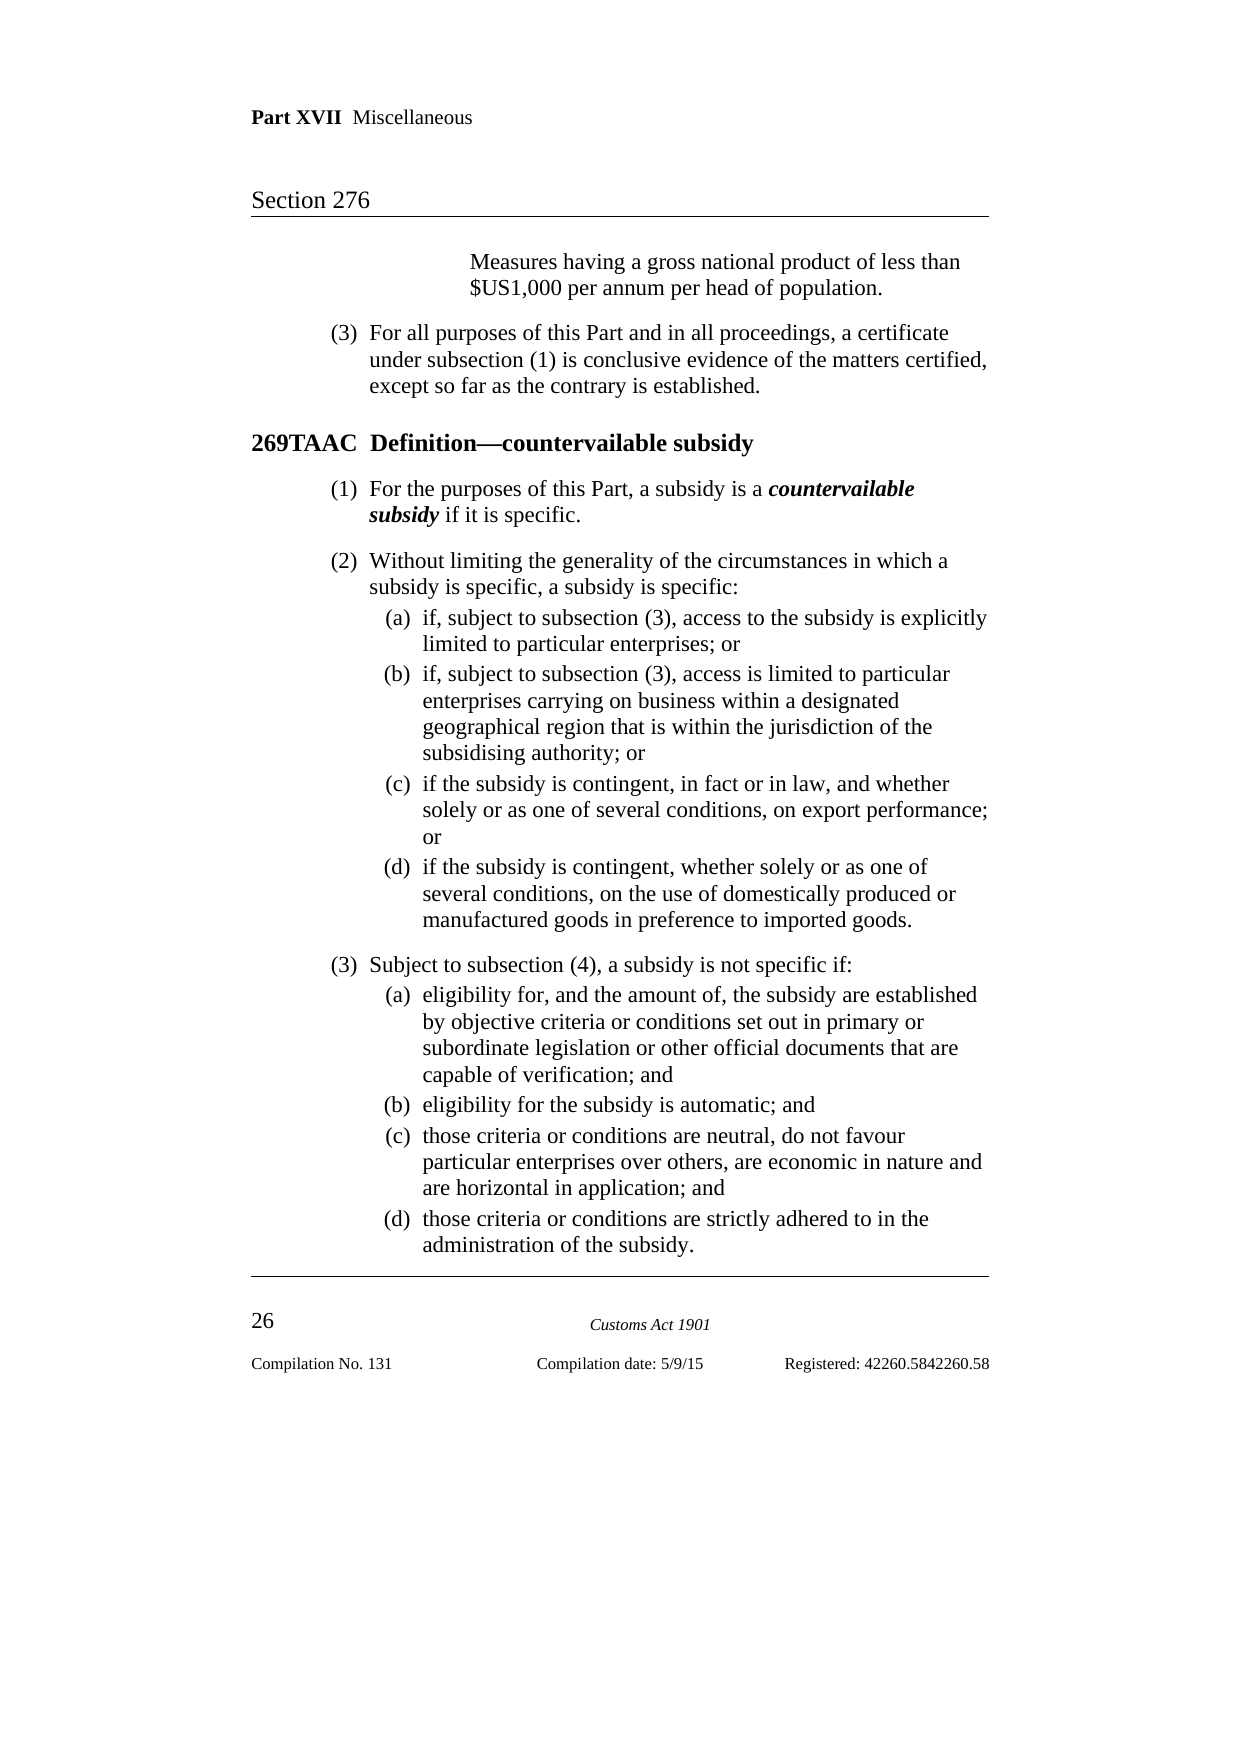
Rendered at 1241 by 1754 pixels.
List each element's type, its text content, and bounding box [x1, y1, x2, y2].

text (3) Subject to subsection (4), a subsidy is not specific if: [251, 951, 989, 977]
text (d) those criteria or conditions are strictly adhered to in the administration of the subsidy. [251, 1205, 989, 1258]
text (c) those criteria or conditions are neutral, do not favour particular enterprises over others, are economic in nature and are horizontal in application; and [251, 1122, 989, 1201]
text (b) if, subject to subsection (3), access is limited to particular enterprises carrying on business within a designated geographical region that is within the jurisdiction of the subsidising authority; or [251, 660, 989, 766]
text (1) For the purposes of this Part, a subsidy is a countervailable subsidy if it is specific. [251, 475, 989, 528]
text (3) For all purposes of this Part and in all proceedings, a certificate under subsection (1) is conclusive evidence of the matters certified, except so far as the contrary is established. [251, 319, 989, 398]
text (c) if the subsidy is contingent, in fact or in law, and whether solely or as one of several conditions, on export performance; or [251, 770, 989, 849]
text (d) if the subsidy is contingent, whether solely or as one of several conditions, on the use of domestically produced or manufactured goods in preference to imported goods. [251, 853, 989, 932]
text 269TAAC Definition—countervailable subsidy [251, 428, 989, 456]
text (a) eligibility for, and the amount of, the subsidy are established by objective criteria or conditions set out in primary or subordinate legislation or other official documents that are capable of verification; and [251, 982, 989, 1087]
text (2) Without limiting the generality of the circumstances in which a subsidy is specific, a subsidy is specific: [251, 547, 989, 599]
text (iii) a member country referred to in paragraph (b) of Annex VII of the Agreement on Subsidies and Countervailing Measures having a gross national product of less than $US1,000 per annum per head of population. [251, 248, 989, 301]
text (b) eligibility for the subsidy is automatic; and [251, 1091, 989, 1117]
text (a) if, subject to subsection (3), access to the subsidy is explicitly limited to particular enterprises; or [251, 603, 989, 656]
